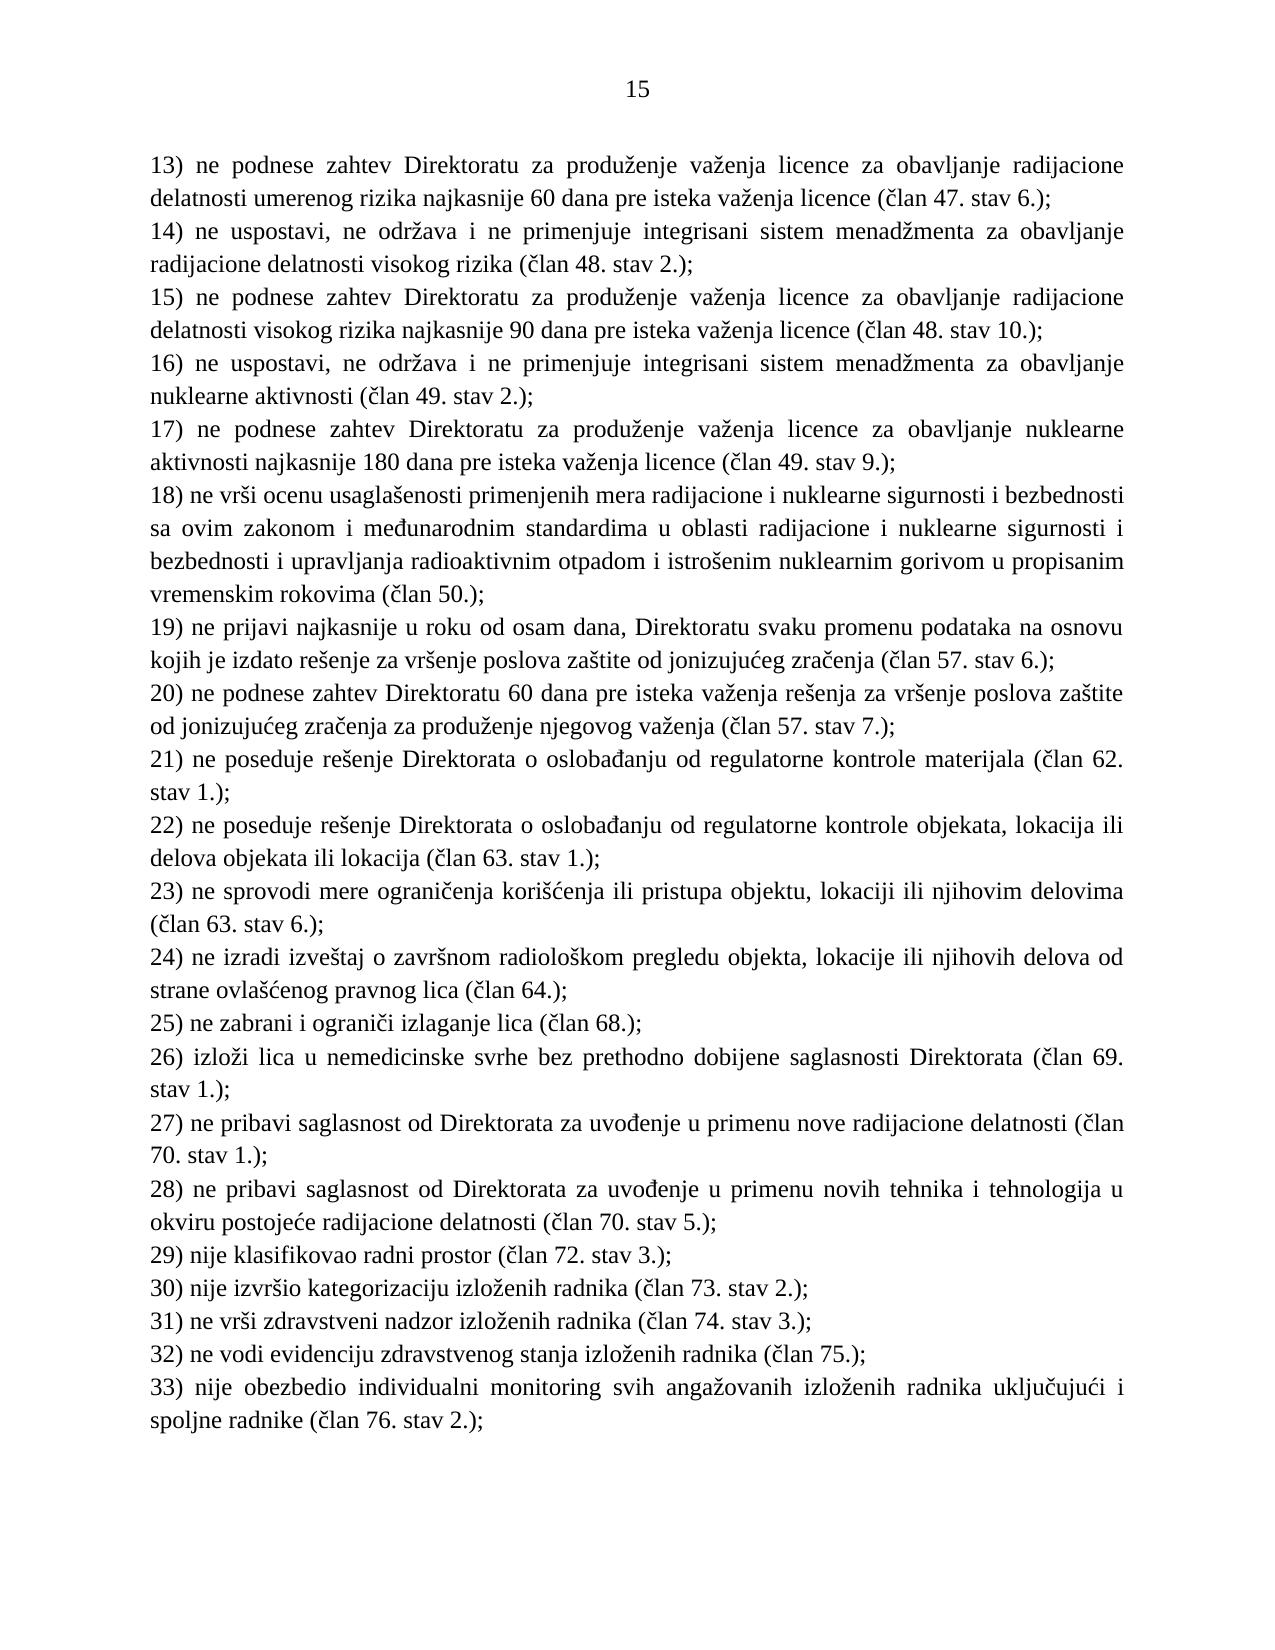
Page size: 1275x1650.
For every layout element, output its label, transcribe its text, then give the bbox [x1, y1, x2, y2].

text 32) ne vodi evidenciju zdravstvenog stanja izloženih radnika (član 75.); [150, 1339, 1125, 1367]
text 21) ne poseduje rešenje Direktorata o oslobađanju od regulatorne kontrole materijala (član 62. stav 1.); [150, 744, 1125, 806]
text 26) izloži lica u nemedicinske svrhe bez prethodno dobijene saglasnosti Direktorata (član 69. stav 1.); [150, 1042, 1125, 1103]
text 28) ne pribavi saglasnost od Direktorata za uvođenje u primenu novih tehnika i tehnologija u okviru postojeće radijacione delatnosti (član 70. stav 5.); [150, 1174, 1125, 1235]
text 33) nije obezbedio individualni monitoring svih angažovanih izloženih radnika uključujući i spoljne radnike (član 76. stav 2.); [150, 1372, 1125, 1433]
text 27) ne pribavi saglasnost od Direktorata za uvođenje u primenu nove radijacione delatnosti (član 70. stav 1.); [150, 1108, 1125, 1169]
text 31) ne vrši zdravstveni nadzor izloženih radnika (član 74. stav 3.); [150, 1306, 1125, 1334]
text 13) ne podnese zahtev Direktoratu za produženje važenja licence za obavljanje radijacione delatnosti umerenog rizika najkasnije 60 dana pre isteka važenja licence (član 47. stav 6.); [150, 150, 1125, 212]
text 14) ne uspostavi, ne održava i ne primenjuje integrisani sistem menadžmenta za obavljanje radijacione delatnosti visokog rizika (član 48. stav 2.); [150, 216, 1125, 278]
text 29) nije klasifikovao radni prostor (član 72. stav 3.); [150, 1240, 1125, 1268]
text 19) ne prijavi najkasnije u roku od osam dana, Direktoratu svaku promenu podataka na osnovu kojih je izdato rešenje za vršenje poslova zaštite od jonizujućeg zračenja (član 57. stav 6.); [150, 612, 1125, 674]
text 30) nije izvršio kategorizaciju izloženih radnika (član 73. stav 2.); [150, 1273, 1125, 1301]
text 18) ne vrši ocenu usaglašenosti primenjenih mera radijacione i nuklearne sigurnosti i bezbednosti sa ovim zakonom i međunarodnim standardima u oblasti radijacione i nuklearne sigurnosti i bezbednosti i upravljanja radioaktivnim otpadom i istrošenim nuklearnim gorivom u propisanim vremenskim rokovima (član 50.); [150, 480, 1125, 608]
text 16) ne uspostavi, ne održava i ne primenjuje integrisani sistem menadžmenta za obavljanje nuklearne aktivnosti (član 49. stav 2.); [150, 348, 1125, 410]
text 23) ne sprovodi mere ograničenja korišćenja ili pristupa objektu, lokaciji ili njihovim delovima (član 63. stav 6.); [150, 876, 1125, 938]
text 17) ne podnese zahtev Direktoratu za produženje važenja licence za obavljanje nuklearne aktivnosti najkasnije 180 dana pre isteka važenja licence (član 49. stav 9.); [150, 414, 1125, 476]
text 24) ne izradi izveštaj o završnom radiološkom pregledu objekta, lokacije ili njihovih delova od strane ovlašćenog pravnog lica (član 64.); [150, 942, 1125, 1004]
text 20) ne podnese zahtev Direktoratu 60 dana pre isteka važenja rešenja za vršenje poslova zaštite od jonizujućeg zračenja za produženje njegovog važenja (član 57. stav 7.); [150, 678, 1125, 740]
text 25) ne zabrani i ograniči izlaganje lica (član 68.); [150, 1008, 1125, 1037]
text 15) ne podnese zahtev Direktoratu za produženje važenja licence za obavljanje radijacione delatnosti visokog rizika najkasnije 90 dana pre isteka važenja licence (član 48. stav 10.); [150, 282, 1125, 344]
text 22) ne poseduje rešenje Direktorata o oslobađanju od regulatorne kontrole objekata, lokacija ili delova objekata ili lokacija (član 63. stav 1.); [150, 810, 1125, 872]
